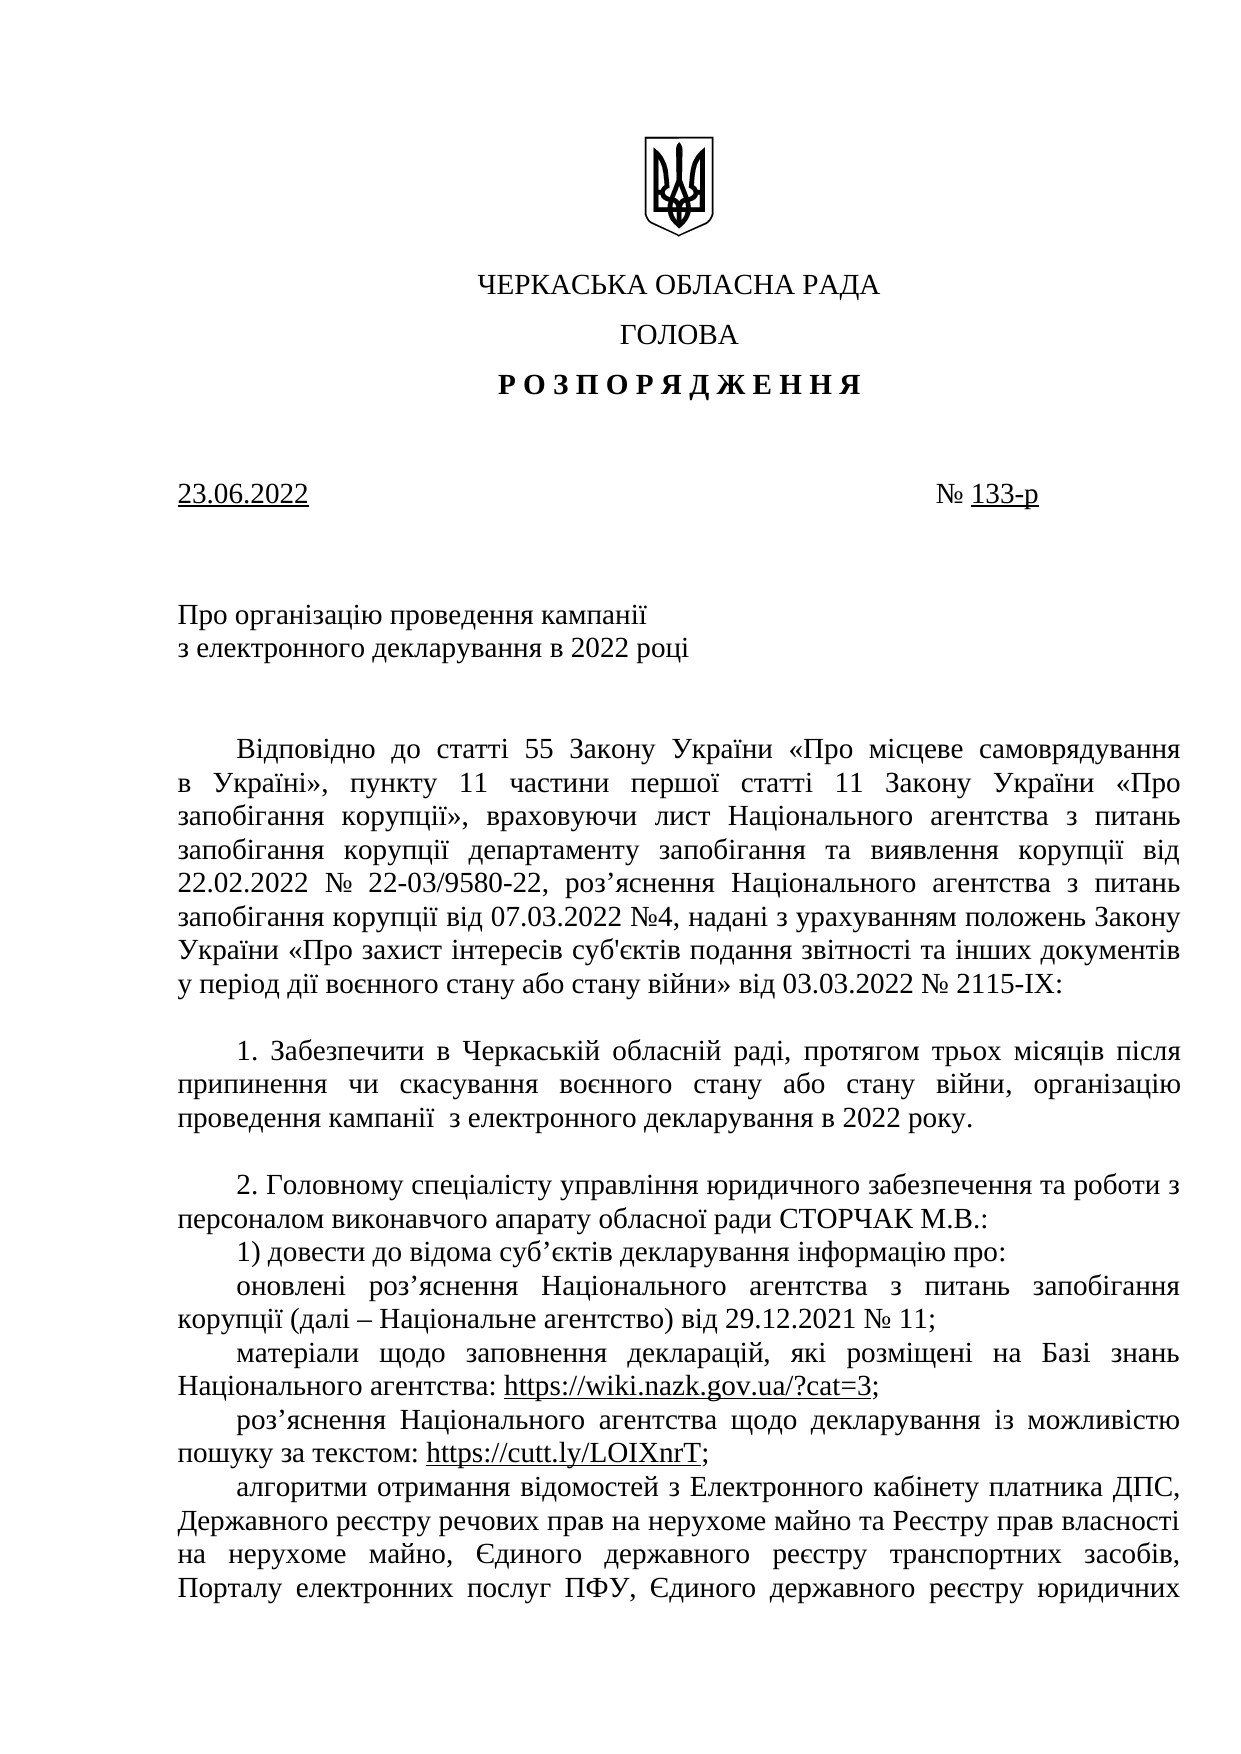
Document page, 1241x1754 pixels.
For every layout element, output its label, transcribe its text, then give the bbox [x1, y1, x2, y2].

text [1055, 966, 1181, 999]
text Відповідно до статті 55 Закону України «Про місцеве самоврядування в Україні», пункту 11 частини першої статті 11 Закону України «Про запобігання корупції», враховуючи лист Національного агентства з питань запобігання корупції департаменту запобігання та виявлення корупції від 22.02.2022 № 22-03/9580-22, роз’яснення Національного агентства з питань запобігання корупції від 07.03.2022 №4, надані з урахуванням положень Закону України «Про захист інтересів суб'єктів подання звітності та інших документів у період дії воєнного стану або стану війни» від 03.03.2022 № 2115-IX: [177, 731, 1181, 966]
text з електронного декларування в 2022 році [177, 631, 1181, 664]
text 1. Забезпечити в Черкаській обласній раді, протягом трьох місяців після припинення чи скасування воєнного стану або стану війни, організацію проведення кампанії з електронного декларування в 2022 року. [177, 1033, 792, 1067]
text оновлені роз’яснення Національного агентства з питань запобігання корупції (далі – Національне агентство) від 29.12.2021 № 11; [177, 1268, 1181, 1335]
text ГОЛОВА [177, 317, 1181, 351]
picture [622, 118, 736, 254]
text роз’яснення Національного агентства щодо декларування із можливістю пошуку за текстом: https://cutt.ly/LOIXnrT; [177, 1402, 1181, 1469]
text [177, 1469, 1181, 1603]
text 1) довести до відома суб’єктів декларування інформацію про: [177, 1234, 1181, 1268]
text 2. Головному спеціалісту управління юридичного забезпечення та роботи з персоналом виконавчого апарату обласної ради СТОРЧАК М.В.: [177, 1167, 1181, 1234]
text 23.06.2022 № 133-р [177, 476, 1181, 510]
text Про організацію проведення кампанії [177, 597, 1181, 631]
text Р О З П О Р Я Д Ж Е Н Н Я [177, 367, 1181, 401]
text матеріали щодо заповнення декларацій, які розміщені на Базі знань Національного агентства: https://wiki.nazk.gov.ua/?cat=3; [177, 1335, 1181, 1402]
text 1. Забезпечити в Черкаській обласній раді, протягом трьох місяців після припинення чи скасування воєнного стану або стану війни, організацію проведення кампанії з електронного декларування в 2022 року. [177, 1067, 1181, 1134]
text ЧЕРКАСЬКА ОБЛАСНА РАДА [177, 267, 1181, 300]
